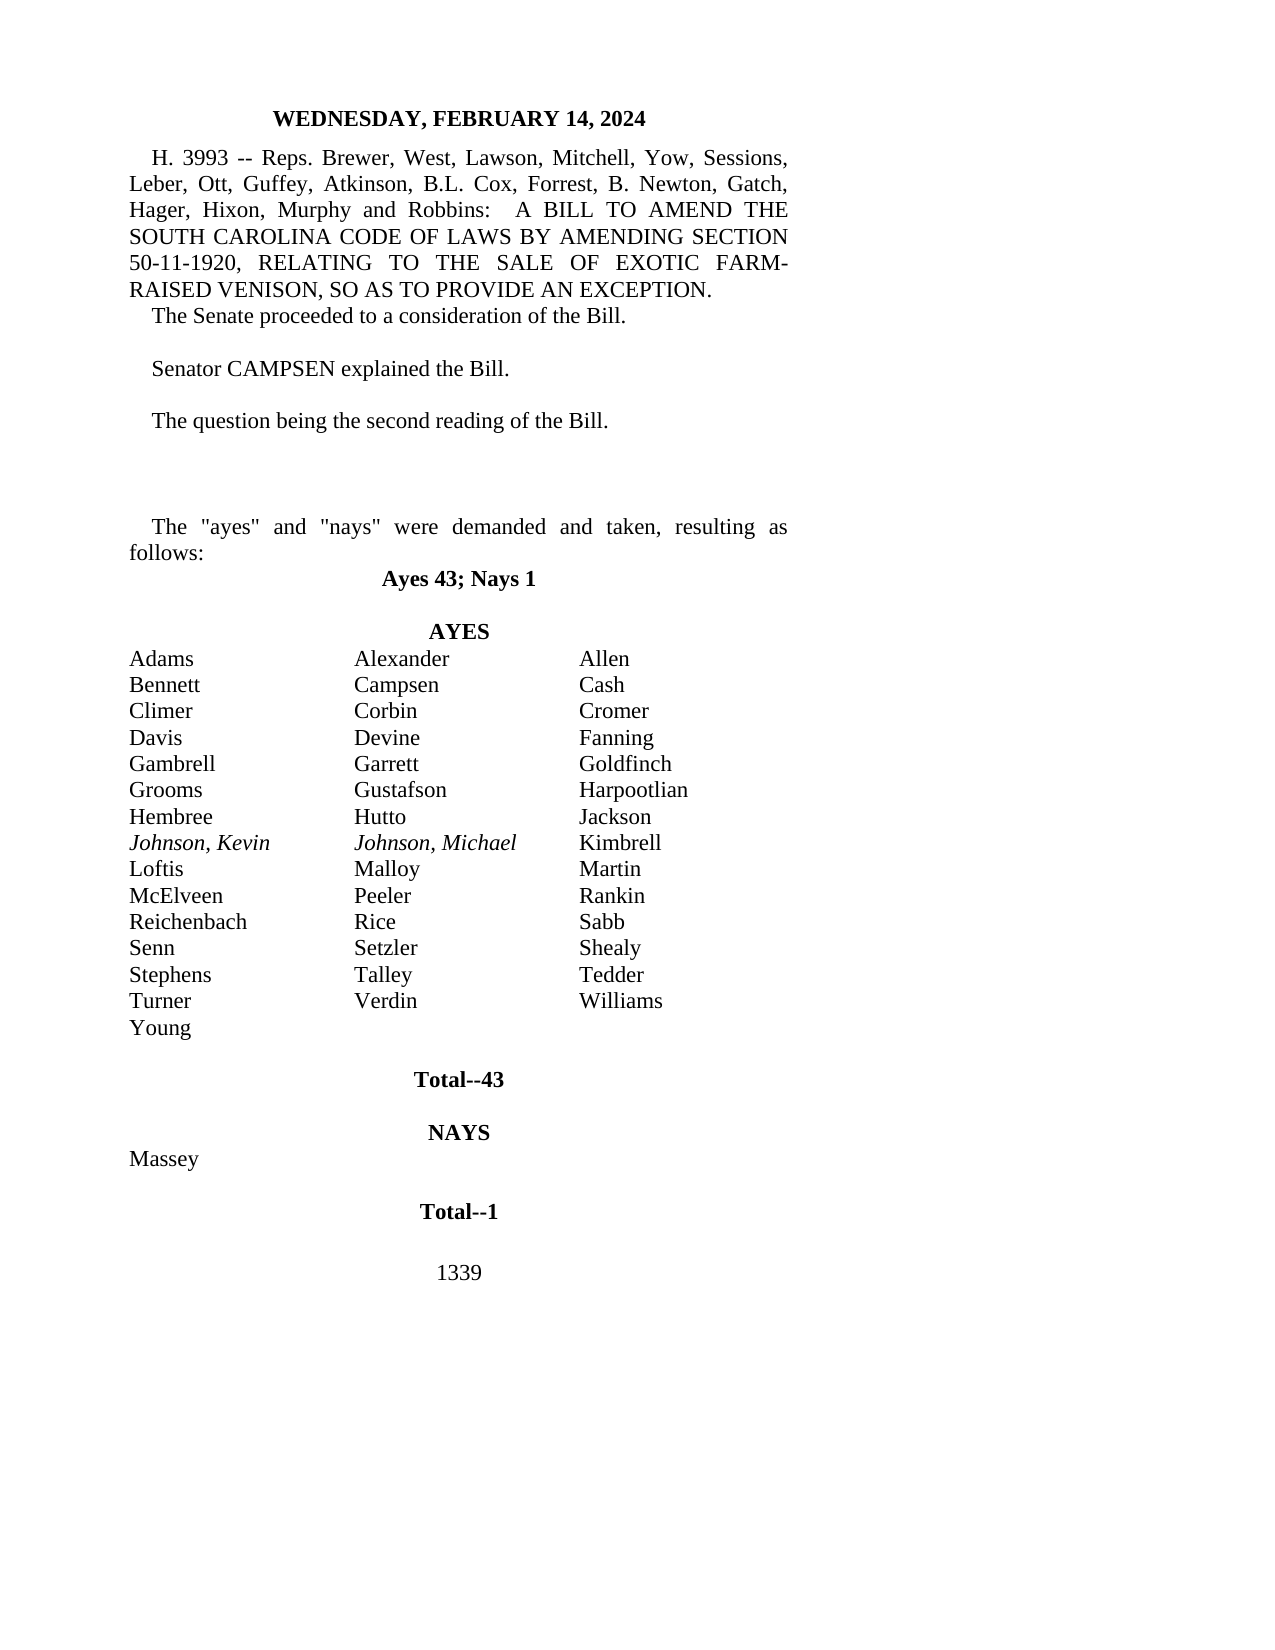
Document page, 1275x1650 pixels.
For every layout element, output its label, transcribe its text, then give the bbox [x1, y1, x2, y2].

text The "ayes" and "nays" were demanded and taken, resulting as follows: [129, 513, 789, 566]
text Grooms Gustafson Harpootlian [129, 776, 789, 803]
text The question being the second reading of the Bill. [129, 407, 789, 434]
text Johnson, Kevin Johnson, Michael Kimbrell [129, 829, 789, 855]
text Hembree Hutto Jackson [129, 803, 789, 829]
text AYES [129, 618, 789, 644]
text Total--1 [129, 1198, 789, 1224]
text Senator CAMPSEN explained the Bill. [129, 355, 789, 381]
text Total--43 [129, 1066, 789, 1093]
text Reichenbach Rice Sabb [129, 908, 789, 934]
text NAYS [129, 1119, 789, 1145]
text Turner Verdin Williams [129, 987, 789, 1013]
text Massey [129, 1145, 789, 1172]
text Ayes 43; Nays 1 [129, 566, 789, 592]
text Gambrell Garrett Goldfinch [129, 750, 789, 776]
text Stephens Talley Tedder [129, 961, 789, 987]
text Loftis Malloy Martin [129, 855, 789, 882]
text H. 3993 -- Reps. Brewer, West, Lawson, Mitchell, Yow, Sessions, Leber, Ott, Guffey, Atkinson, B.L. Cox, Forrest, B. Newton, Gatch, Hager, Hixon, Murphy and Robbins: A BILL TO AMEND THE SOUTH CAROLINA CODE OF LAWS BY AMENDING SECTION 50-11-1920, RELATING TO THE SALE OF EXOTIC FARM-RAISED VENISON, SO AS TO PROVIDE AN EXCEPTION. [129, 144, 789, 302]
text McElveen Peeler Rankin [129, 882, 789, 908]
text The Senate proceeded to a consideration of the Bill. [129, 302, 789, 328]
text Davis Devine Fanning [129, 724, 789, 750]
text Senn Setzler Shealy [129, 934, 789, 961]
text Bennett Campsen Cash [129, 671, 789, 697]
text Young [129, 1013, 789, 1040]
text Climer Corbin Cromer [129, 697, 789, 724]
text Adams Alexander Allen [129, 644, 789, 671]
